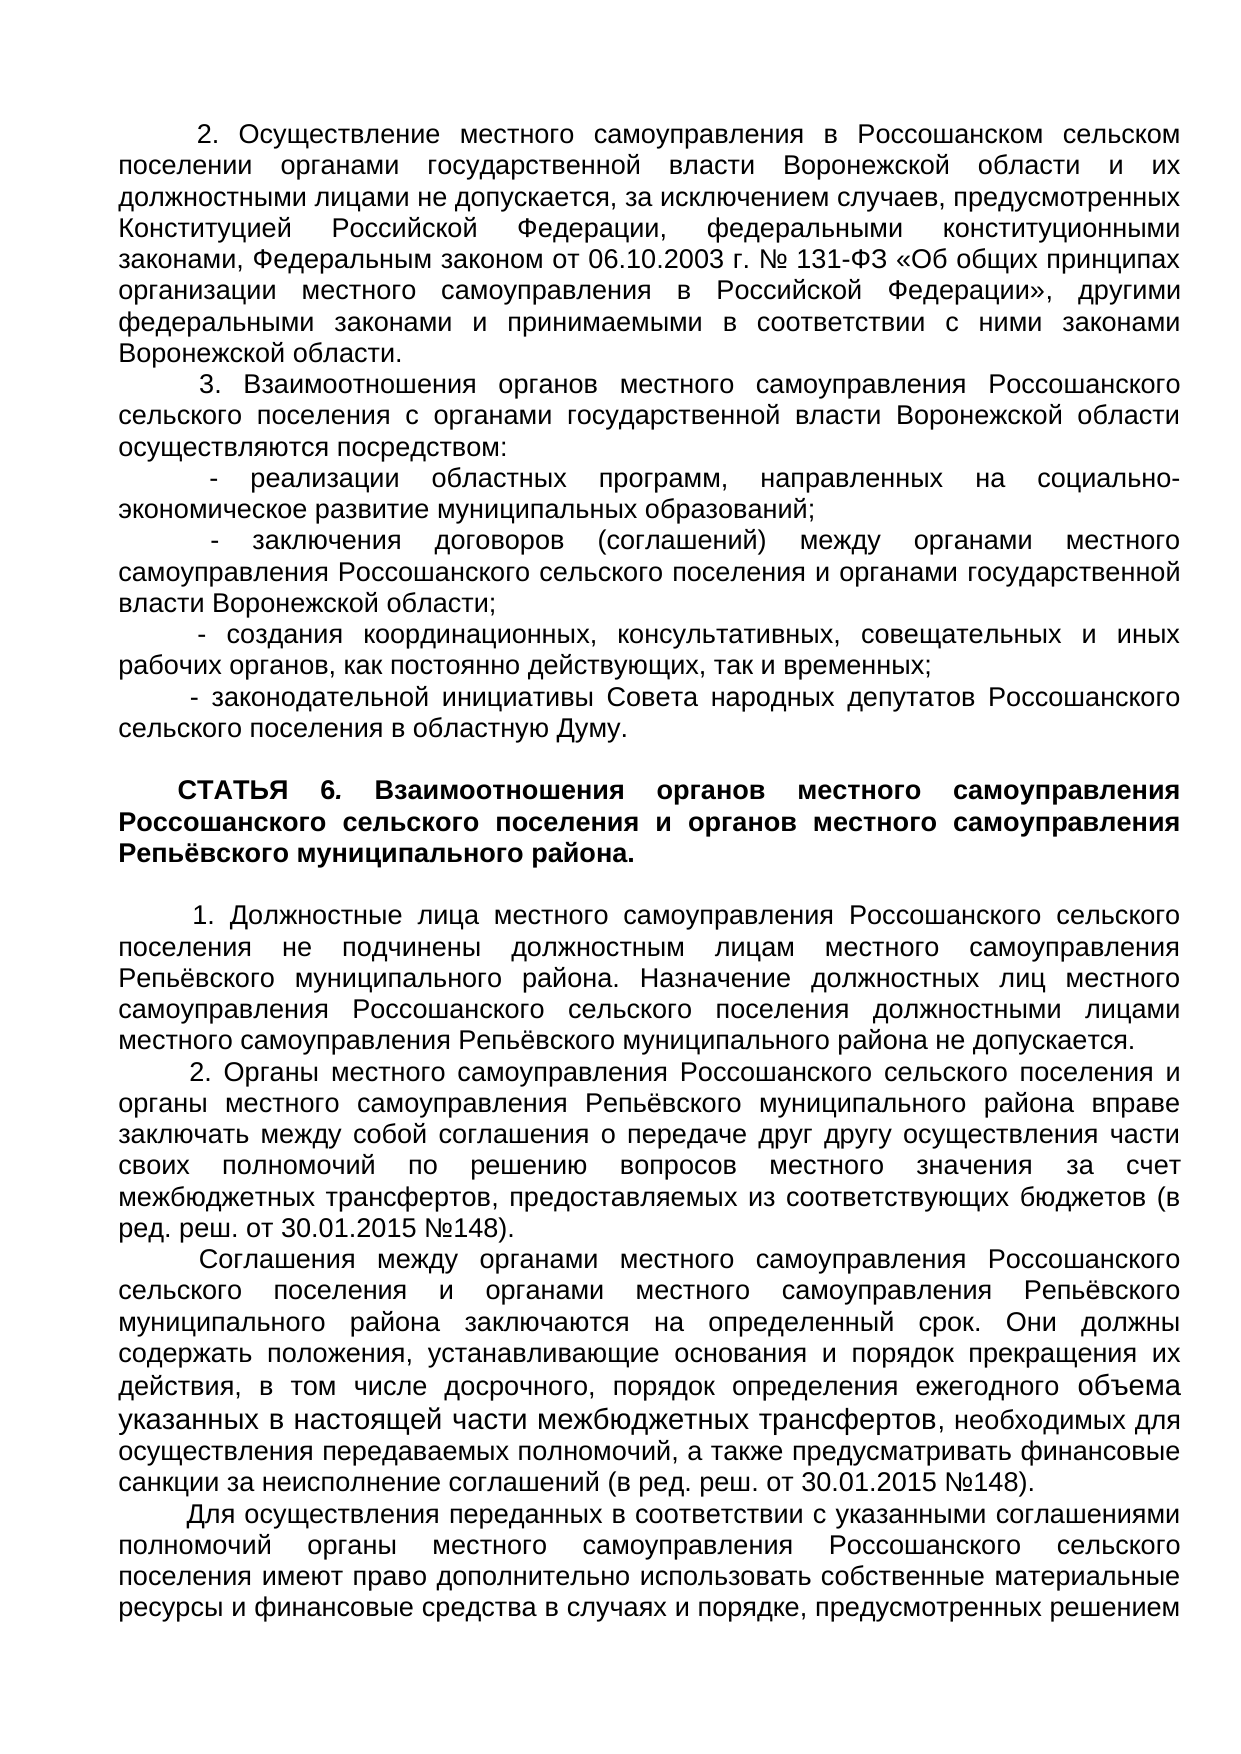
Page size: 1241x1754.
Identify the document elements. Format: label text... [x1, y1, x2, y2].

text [118, 1498, 1181, 1623]
text - законодательной инициативы Совета народных депутатов Россошанского сельского поселения в областную Думу. [118, 681, 1181, 743]
text - реализации областных программ, направленных на социально-экономическое развитие муниципальных образований; [118, 462, 1181, 524]
text - заключения договоров (соглашений) между органами местного самоуправления Россошанского сельского поселения и органами государственной власти Воронежской области; [118, 524, 1181, 618]
text - создания координационных, консультативных, совещательных и иных рабочих органов, как постоянно действующих, так и временных; [118, 618, 1181, 681]
subtitle СТАТЬЯ 6. Взаимоотношения органов местного самоуправления Россошанского сельского поселения и органов местного самоуправления Репьёвского муниципального района. [118, 774, 1181, 868]
text 1. Должностные лица местного самоуправления Россошанского сельского поселения не подчинены должностным лицам местного самоуправления Репьёвского муниципального района. Назначение должностных лиц местного самоуправления Россошанского сельского поселения должностными лицами местного самоуправления Репьёвского муниципального района не допускается. [118, 899, 1181, 1056]
text 3. Взаимоотношения органов местного самоуправления Россошанского сельского поселения с органами государственной власти Воронежской области осуществляются посредством: [118, 368, 1181, 462]
text 2. Органы местного самоуправления Россошанского сельского поселения и органы местного самоуправления Репьёвского муниципального района вправе заключать между собой соглашения о передаче друг другу осуществления части своих полномочий по решению вопросов местного значения за счет межбюджетных трансфертов, предоставляемых из соответствующих бюджетов (в ред. реш. от 30.01.2015 №148). [118, 1056, 1181, 1243]
text Соглашения между органами местного самоуправления Россошанского сельского поселения и органами местного самоуправления Репьёвского муниципального района заключаются на определенный срок. Они должны содержать положения, устанавливающие основания и порядок прекращения их действия, в том числе досрочного, порядок определения ежегодного объема указанных в настоящей части межбюджетных трансфертов, необходимых для осуществления передаваемых полномочий, а также предусматривать финансовые санкции за неисполнение соглашений (в ред. реш. от 30.01.2015 №148). [118, 1243, 1181, 1498]
text 2. Осуществление местного самоуправления в Россошанском сельском поселении органами государственной власти Воронежской области и их должностными лицами не допускается, за исключением случаев, предусмотренных Конституцией Российской Федерации, федеральными конституционными законами, Федеральным законом от 06.10.2003 г. № 131-ФЗ «Об общих принципах организации местного самоуправления в Российской Федерации», другими федеральными законами и принимаемыми в соответствии с ними законами Воронежской области. [118, 118, 1181, 368]
